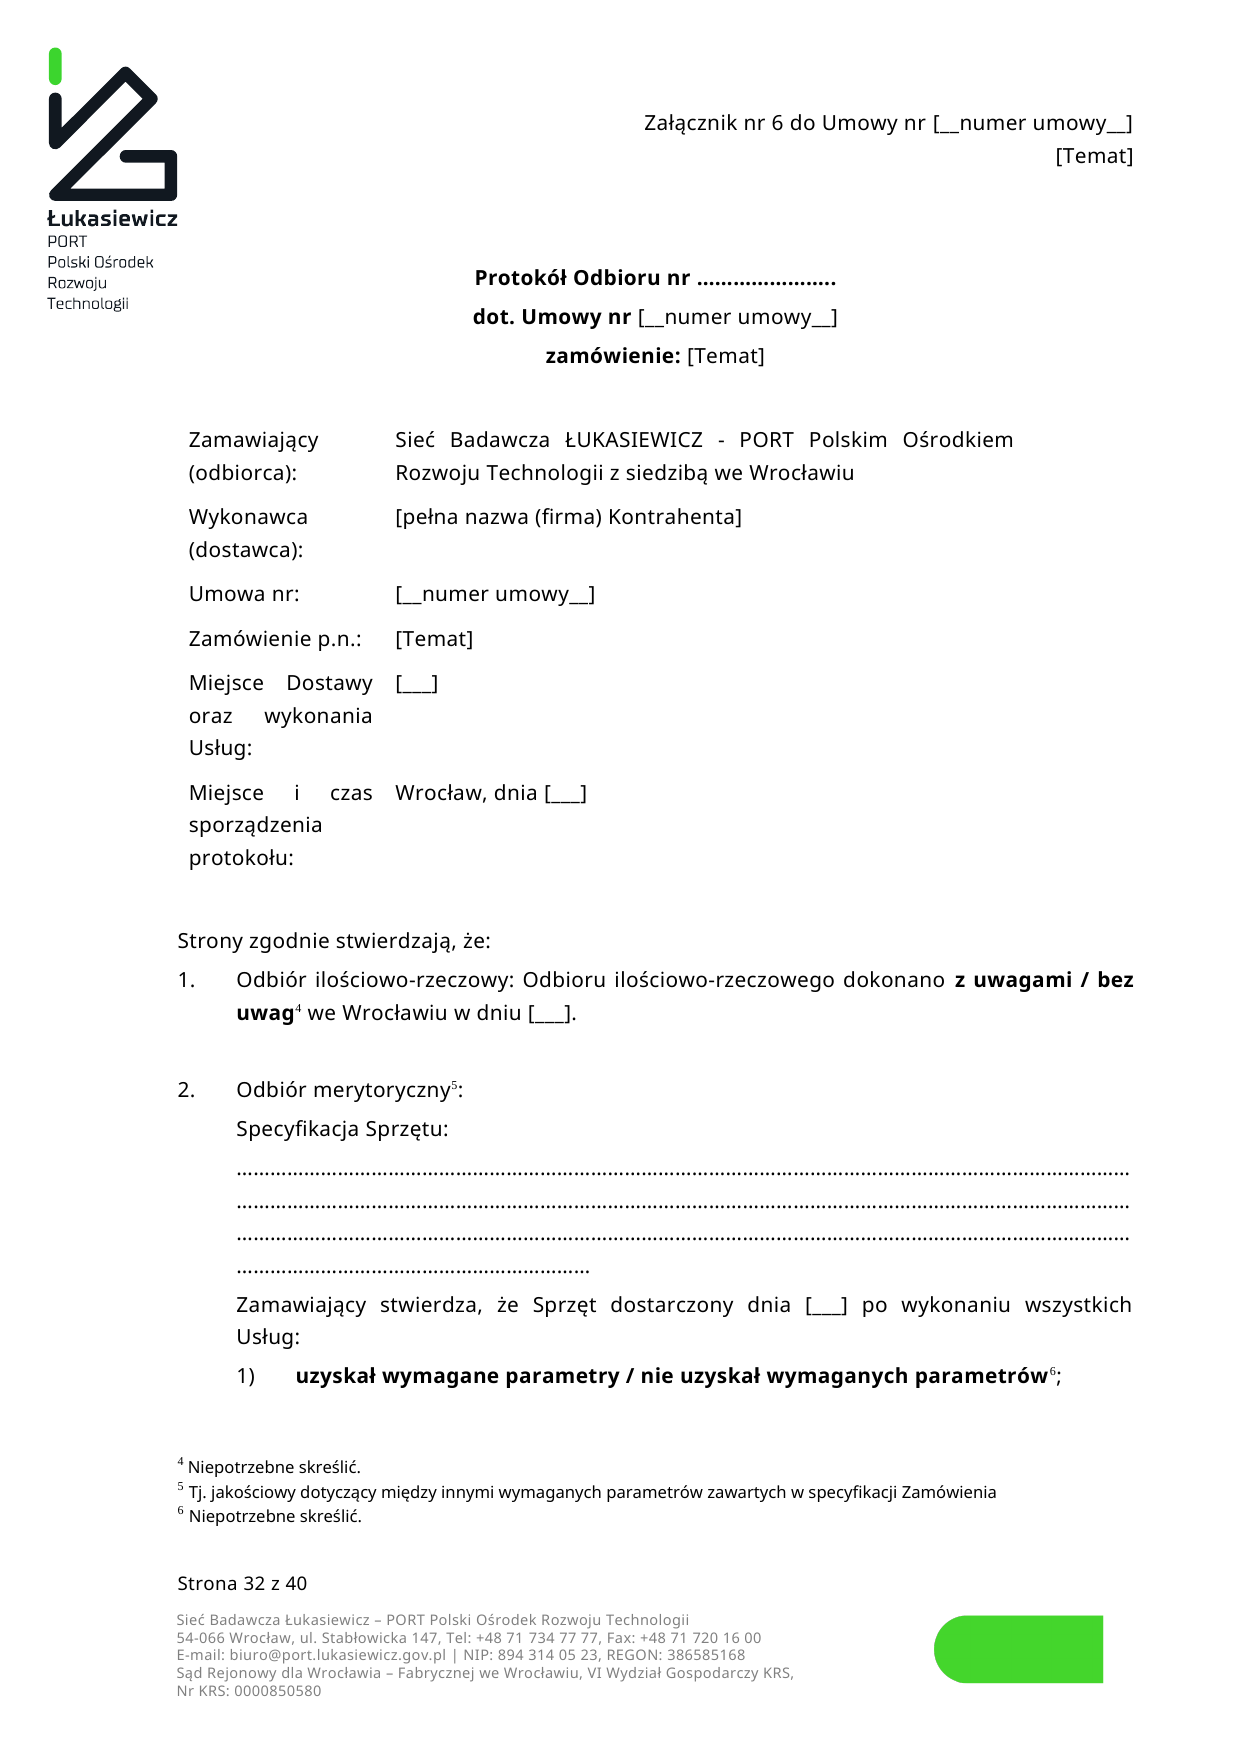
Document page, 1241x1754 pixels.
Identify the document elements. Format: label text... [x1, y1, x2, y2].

text Specyfikacja Sprzętu: [236, 1114, 1134, 1143]
table_cell [___] [384, 662, 1026, 772]
list Odbiór merytoryczny: [177, 1076, 1134, 1104]
table_cell Zamówienie p.n.: [177, 618, 384, 662]
list Odbiór ilościowo-rzeczowy: Odbioru ilościowo-rzeczowego dokonano z uwagami / bez uwag we Wrocławiu w dniu [___]. [177, 965, 1134, 1026]
table_cell Umowa nr: [177, 573, 384, 617]
text Zamawiający stwierdza, że Sprzęt dostarczony dnia [___] po wykonaniu wszystkich Usług: [236, 1290, 1134, 1351]
table_cell [384, 618, 1026, 662]
table_header WZÓR Załącznik nr 6 do Umowy nr [180, 102, 1137, 218]
table_header Sieć Badawcza ŁUKASIEWICZ - PORT Polskim Ośrodkiem Rozwoju Technologii z siedzibą we Wrocławiu [384, 419, 1026, 496]
table_cell Wrocław, dnia [___] [384, 772, 1026, 881]
picture [930, 1611, 1133, 1752]
table_cell [384, 496, 1026, 573]
list uzyskał wymagane parametry / nie uzyskał wymaganych parametrów; [236, 1361, 1134, 1390]
text Strony zgodnie stwierdzają, że: [177, 926, 1134, 955]
text dot. Umowy nr [177, 302, 1134, 331]
table_cell Miejsce i czas sporządzenia protokołu: [177, 772, 384, 881]
table_cell [384, 573, 1026, 617]
text Protokół Odbioru nr ………………….. [177, 263, 1134, 292]
table_cell Wykonawca (dostawca): [177, 496, 384, 573]
table_cell Miejsce Dostawy oraz wykonania Usług: [177, 662, 384, 772]
table_header Zamawiający (odbiorca): [177, 419, 384, 496]
text zamówienie: [177, 341, 1134, 369]
text ……………………………………………………………………………………………………………………………………………………………………………………………………………………………………………………………………………………………………………………………………………………………………………………………………………………………………………………………………………………………… [236, 1153, 1134, 1279]
